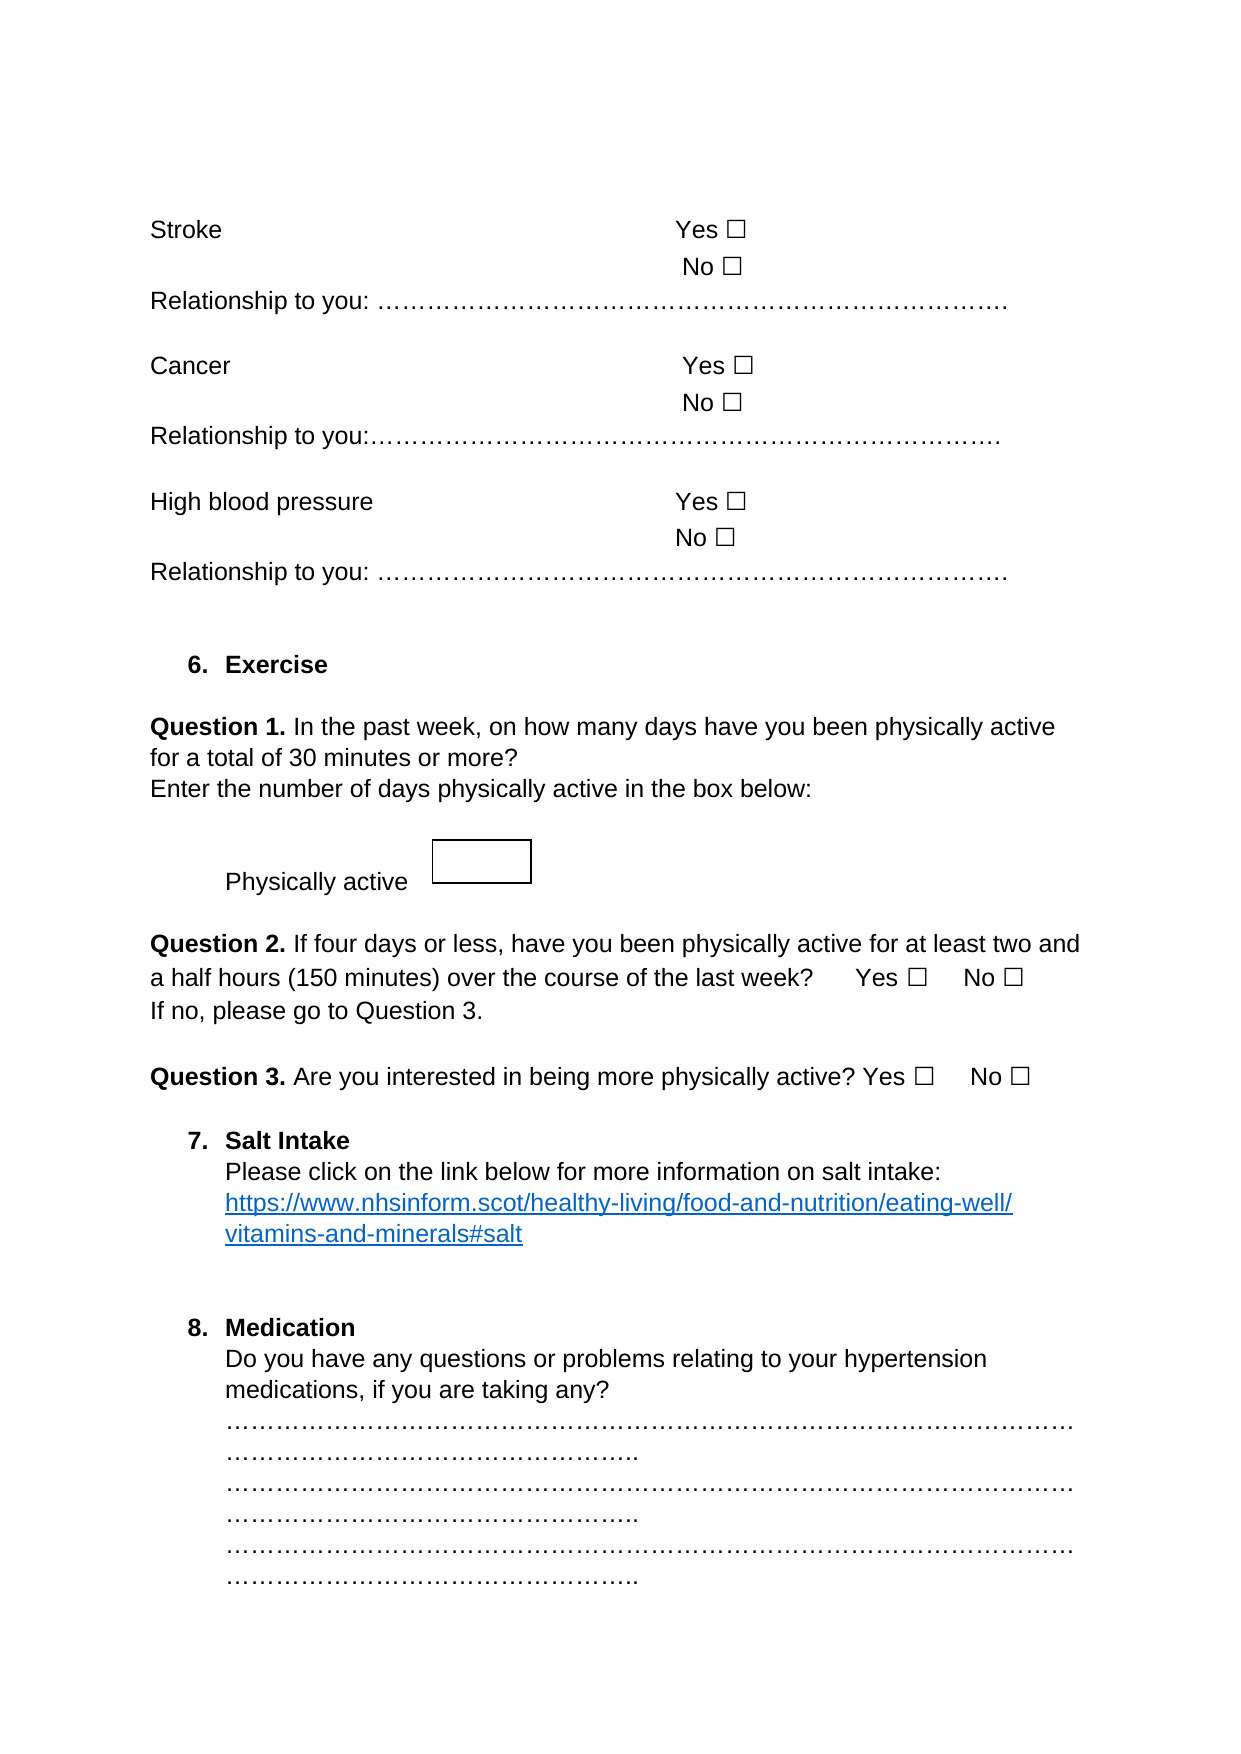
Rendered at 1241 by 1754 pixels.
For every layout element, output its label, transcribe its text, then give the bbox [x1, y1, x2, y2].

text Relationship to you:…………………………………………………………………. [150, 421, 1090, 450]
text If no, please go to Question 3. [150, 996, 1090, 1025]
text High blood pressure Yes [150, 483, 1090, 517]
text Question 2. If four days or less, have you been physically active for at least two and a half hours (150 minutes) over the course of the last week? Yes No [150, 928, 1090, 994]
text No [150, 384, 1090, 418]
text Question 1. In the past week, on how many days have you been physically active for a total of 30 minutes or more? [150, 712, 1090, 772]
list Please click on the link below for more information on salt intake: [225, 1157, 1090, 1186]
text Physically active [150, 867, 1090, 896]
text Cancer Yes [150, 348, 1090, 382]
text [150, 286, 1090, 314]
text Question 3. Are you interested in being more physically active? Yes No [150, 1058, 1090, 1092]
text No [150, 249, 1090, 283]
text Stroke Yes [150, 212, 1090, 246]
list Salt Intake [187, 1126, 1090, 1155]
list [225, 1530, 1090, 1589]
text Relationship to you: …………………………………………………………………. [150, 557, 1090, 586]
list Medication [187, 1312, 1090, 1341]
list Exercise [187, 650, 1090, 679]
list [225, 1468, 1090, 1527]
list https://www.nhsinform.scot/healthy-living/food-and-nutrition/eating-well/vitamins-and-minerals#salt [225, 1188, 1090, 1248]
list Do you have any questions or problems relating to your hypertension medications, if you are taking any? [225, 1343, 1090, 1403]
text No [150, 520, 1090, 554]
text Enter the number of days physically active in the box below: [150, 774, 1090, 803]
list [225, 1406, 1090, 1465]
